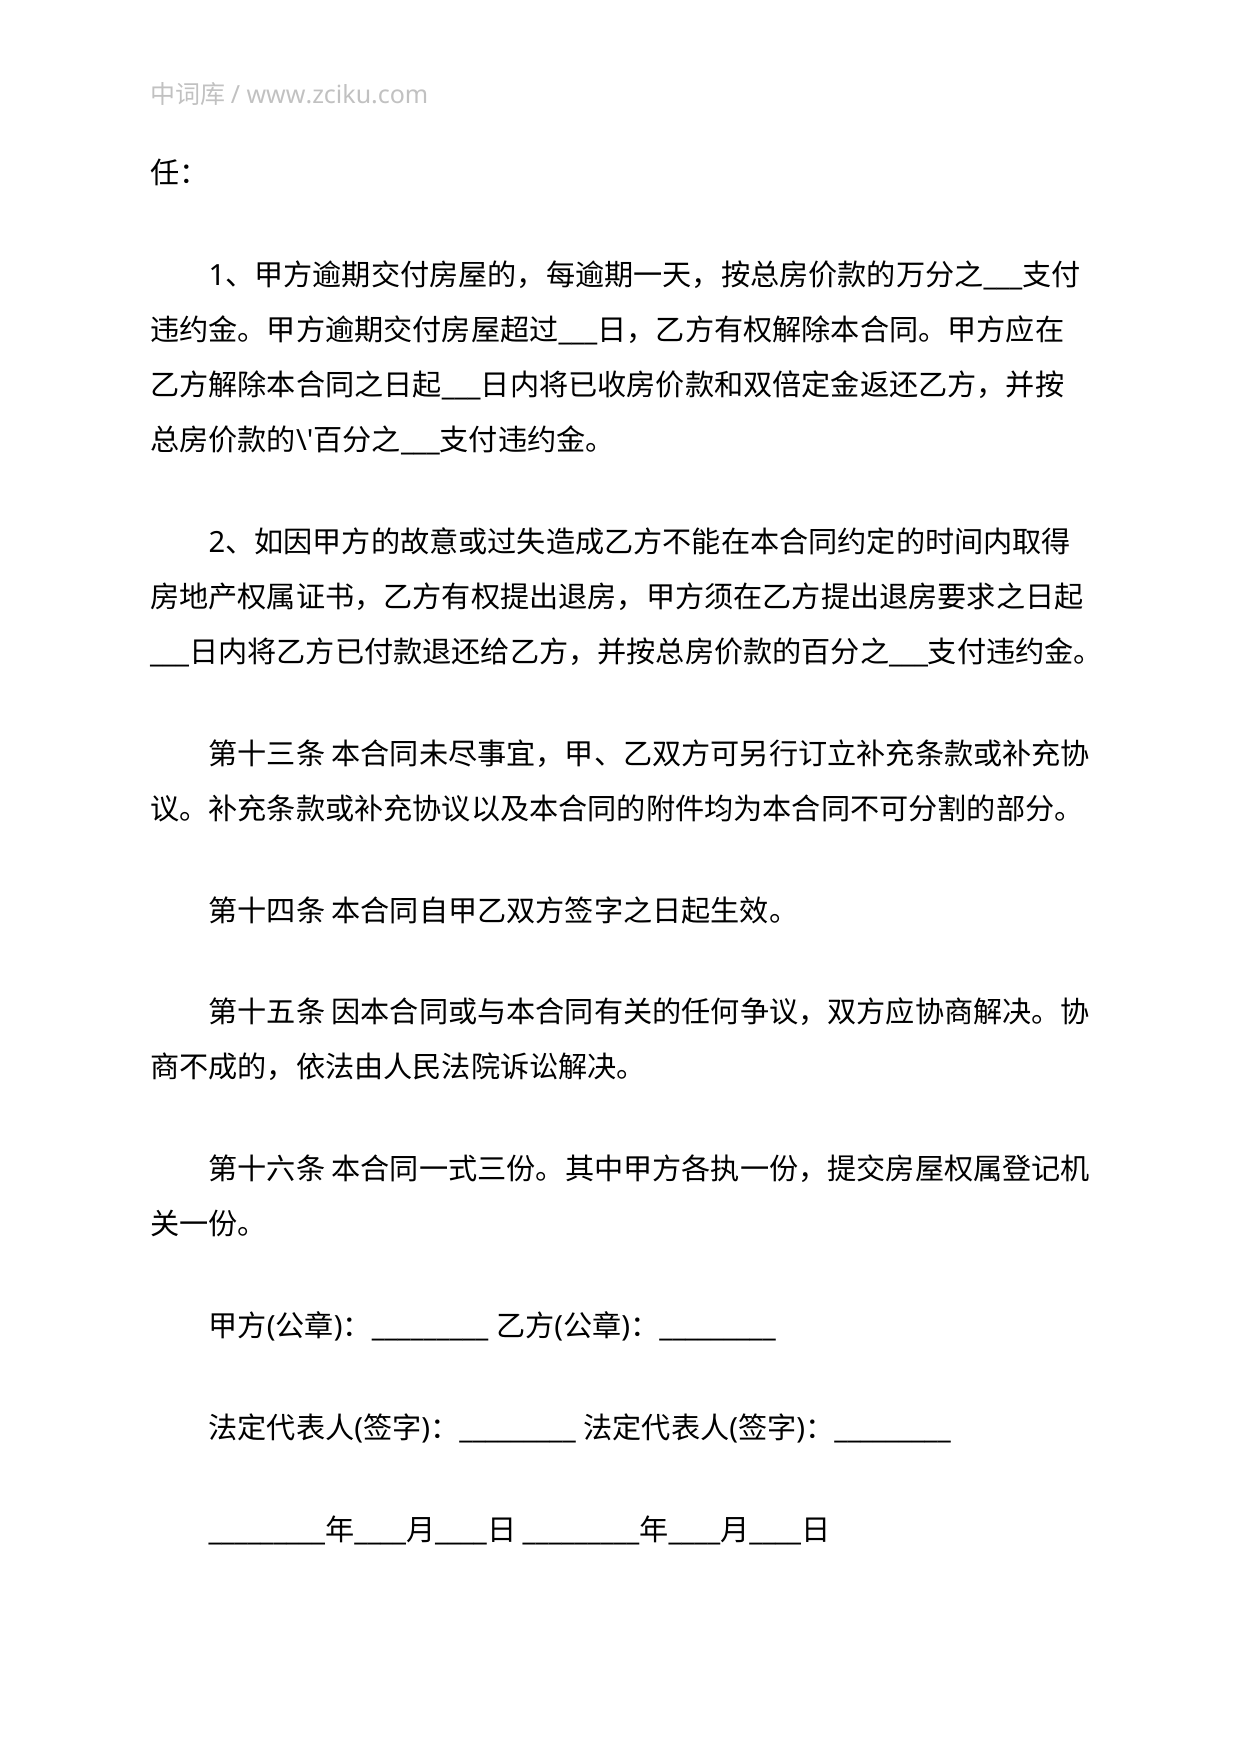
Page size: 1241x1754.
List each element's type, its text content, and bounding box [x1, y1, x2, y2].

text 第十五条 因本合同或与本合同有关的任何争议，双方应协商解决。协商不成的，依法由人民法院诉讼解决。 [150, 989, 1090, 1086]
text 2、如因甲方的故意或过失造成乙方不能在本合同约定的时间内取得房地产权属证书，乙方有权提出退房，甲方须在乙方提出退房要求之日起___日内将乙方已付款退还给乙方，并按总房价款的百分之___支付违约金。 [150, 519, 1090, 671]
text 第十三条 本合同未尽事宜，甲、乙双方可另行订立补充条款或补充协议。补充条款或补充协议以及本合同的附件均为本合同不可分割的部分。 [150, 731, 1090, 828]
text 甲方(公章)：_________ 乙方(公章)：_________ [150, 1302, 1090, 1345]
text 法定代表人(签字)：_________ 法定代表人(签字)：_________ [150, 1404, 1090, 1447]
text 第十四条 本合同自甲乙双方签字之日起生效。 [150, 887, 1090, 929]
text _________年____月____日 _________年____月____日 [150, 1506, 1090, 1549]
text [150, 150, 1090, 192]
text 1、甲方逾期交付房屋的，每逾期一天，按总房价款的万分之___支付违约金。甲方逾期交付房屋超过___日，乙方有权解除本合同。甲方应在乙方解除本合同之日起___日内将已收房价款和双倍定金返还乙方，并按总房价款的\'百分之___支付违约金。 [150, 252, 1090, 459]
text 第十六条 本合同一式三份。其中甲方各执一份，提交房屋权属登记机关一份。 [150, 1146, 1090, 1243]
